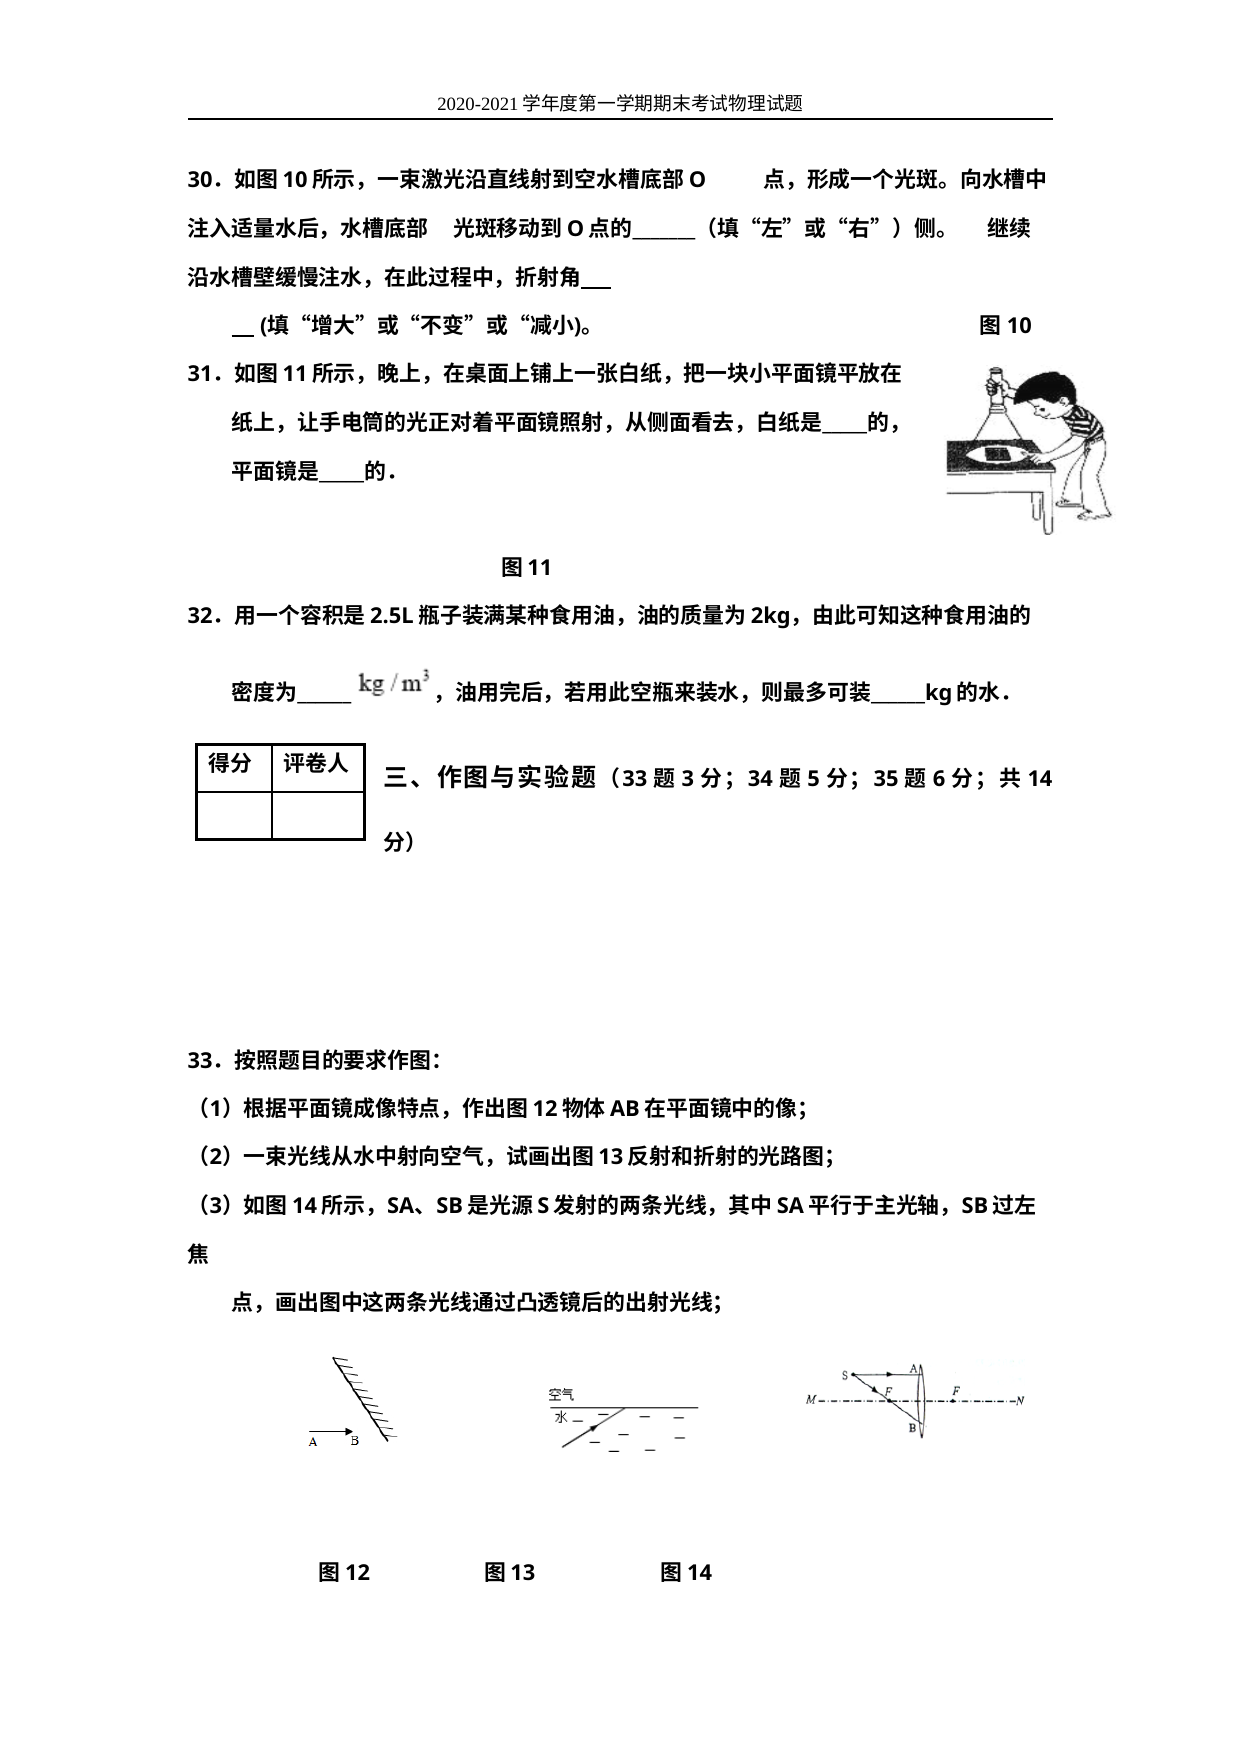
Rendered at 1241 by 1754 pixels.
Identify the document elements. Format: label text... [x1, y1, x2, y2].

table_cell [198, 793, 271, 838]
text （3）如图14所示，SA、SB是光源S发射的两条光线，其中SA平行于主光轴，SB过左焦 [187, 1187, 1053, 1269]
text 31．如图11所示，晚上，在桌面上铺上一张白纸，把一块小平面镜平放在纸上，让手电筒的光正对着平面镜照射，从侧面看去，白纸是_____的，平面镜是_____的． [187, 356, 1053, 486]
text （2）一束光线从水中射向空气，试画出图13反射和折射的光路图； [187, 1139, 1053, 1172]
picture [803, 1357, 1025, 1439]
text 图12 图13 图14 [319, 1555, 1053, 1587]
picture [356, 662, 434, 701]
text 图11 [187, 549, 1053, 582]
text 33．按照题目的要求作图： [187, 1042, 1053, 1075]
table_cell [273, 793, 363, 838]
table_header 评卷人 [273, 746, 363, 791]
text 点，画出图中这两条光线通过凸透镜后的出射光线； [187, 1284, 1053, 1317]
text (填“增大”或“不变”或“减小)。 图10 [187, 308, 1053, 340]
text 30．如图10所示，一束激光沿直线射到空水槽底部 O 点，形成一个光斑。向水槽中注入适量水后，水槽底部 光斑移动到O点的_______（填“左”或“右”）侧。 继续沿水槽壁缓慢注水，在此过程中，折射角 [187, 162, 1053, 292]
picture [547, 1386, 699, 1452]
text 32．用一个容积是2.5L瓶子装满某种食用油，油的质量为2kg，由此可知这种食用油的密度为______ ，油用完后，若用此空瓶来装水，则最多可装______kg的水． [187, 598, 1053, 728]
table_header 得分 [198, 746, 271, 791]
text 三、作图与实验题（33题3分；34题5分；35题6分；共14分） [187, 743, 1053, 857]
picture [308, 1356, 398, 1446]
picture [943, 364, 1117, 535]
text （1）根据平面镜成像特点，作出图12物体AB在平面镜中的像； [187, 1091, 1053, 1123]
